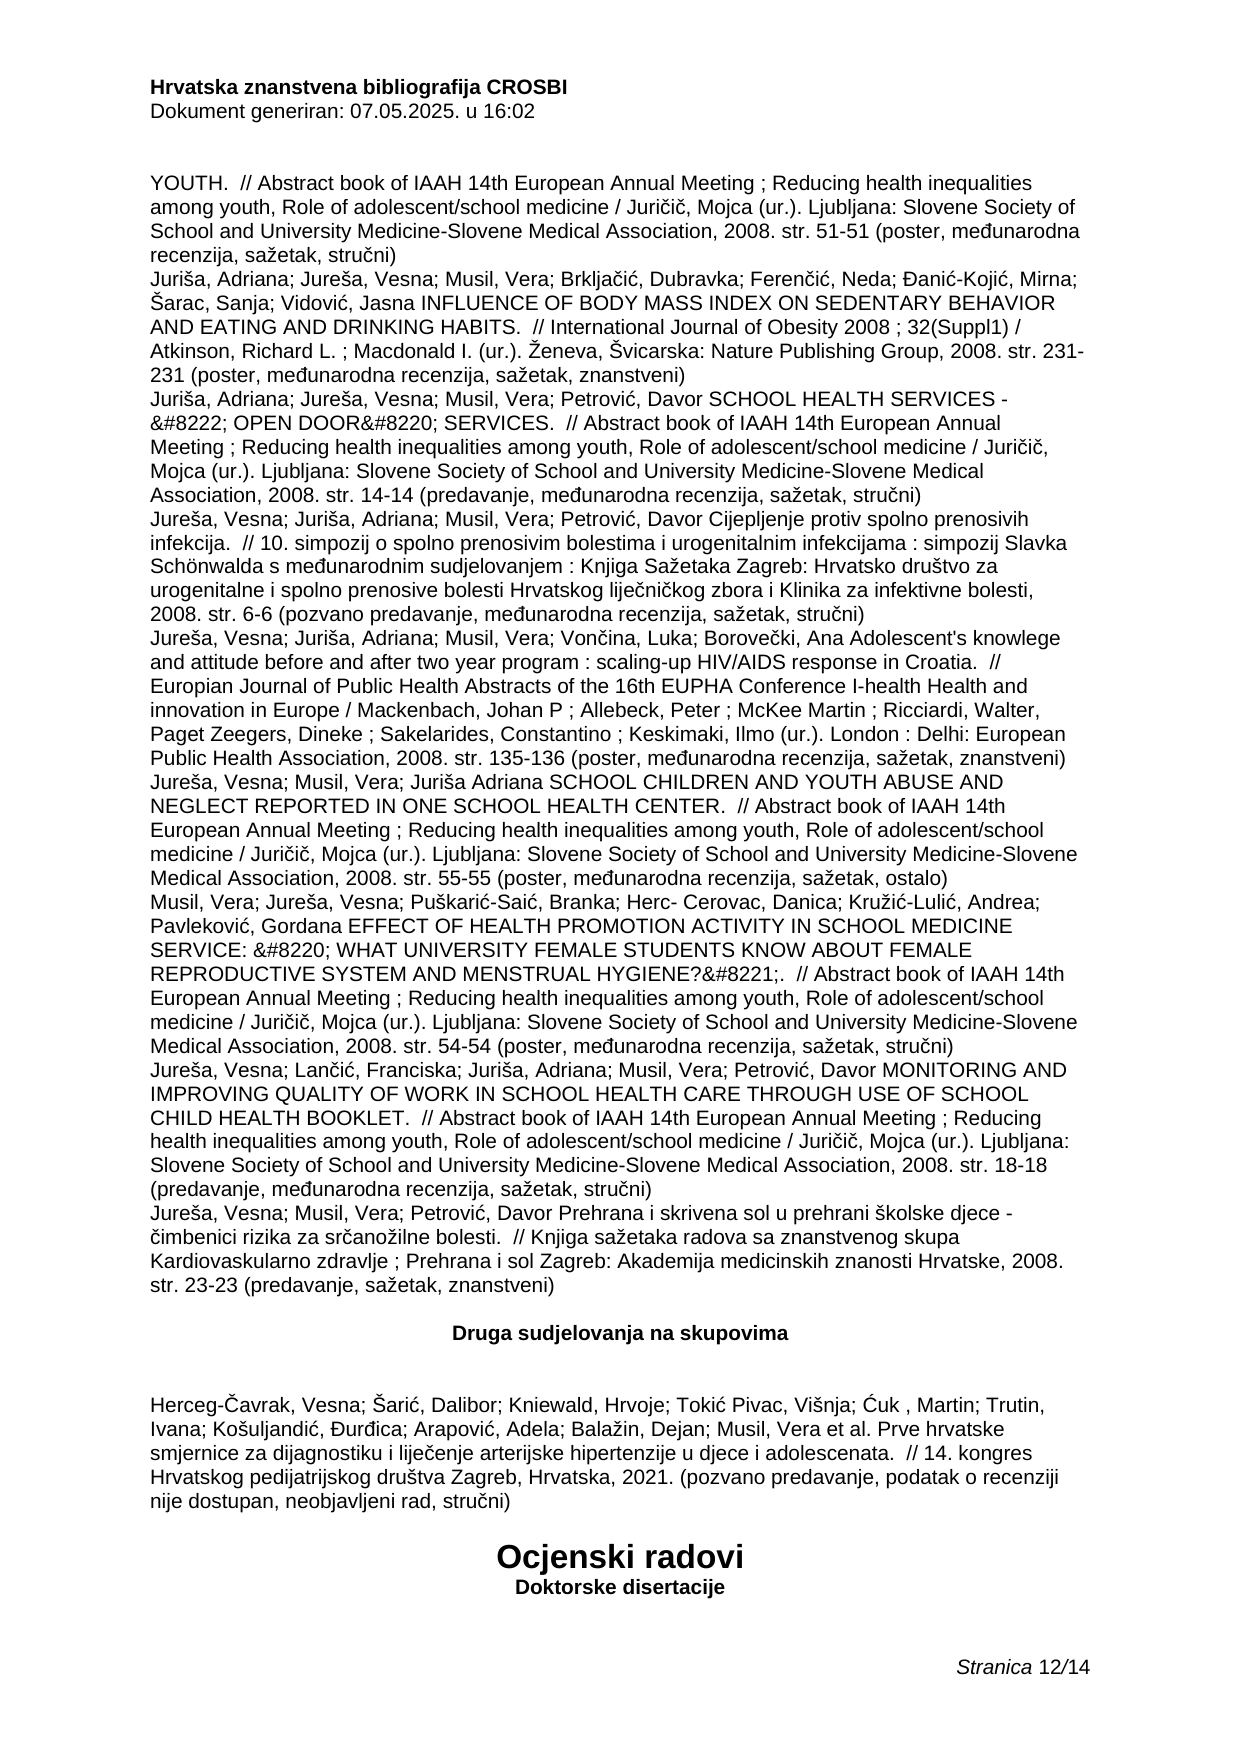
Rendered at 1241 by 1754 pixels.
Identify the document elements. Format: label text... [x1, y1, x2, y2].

text Juriša, Adriana; Jureša, Vesna; Musil, Vera; Petrović, Davor [150, 387, 1090, 506]
subtitle Doktorske disertacije [150, 1575, 1090, 1599]
subtitle Ocjenski radovi [150, 1537, 1090, 1575]
text Juriša, Adriana; Jureša, Vesna; Musil, Vera; Brkljačić, Dubravka; Ferenčić, Neda; Đanić-Kojić, Mirna; Šarac, Sanja; Vidović, Jasna [150, 267, 1090, 387]
text Jureša, Vesna; Musil, Vera; Petrović, Davor [150, 1201, 1090, 1297]
text Jureša, Vesna; Juriša, Adriana; Musil, Vera; Petrović, Davor [150, 506, 1090, 626]
text Herceg-Čavrak, Vesna; Šarić, Dalibor; Kniewald, Hrvoje; Tokić Pivac, Višnja; Ćuk , Martin; Trutin, Ivana; Košuljandić, Đurđica; Arapović, Adela; Balažin, Dejan; Musil, Vera et al. [150, 1393, 1090, 1513]
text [150, 171, 1090, 267]
subtitle Druga sudjelovanja na skupovima [150, 1321, 1090, 1345]
text Jureša, Vesna; Lančić, Franciska; Juriša, Adriana; Musil, Vera; Petrović, Davor [150, 1057, 1090, 1201]
text Jureša, Vesna; Juriša, Adriana; Musil, Vera; Vončina, Luka; Borovečki, Ana [150, 626, 1090, 770]
text Jureša, Vesna; Musil, Vera; Juriša Adriana [150, 770, 1090, 890]
text Musil, Vera; Jureša, Vesna; Puškarić-Saić, Branka; Herc- Cerovac, Danica; Kružić-Lulić, Andrea; Pavleković, Gordana [150, 890, 1090, 1057]
